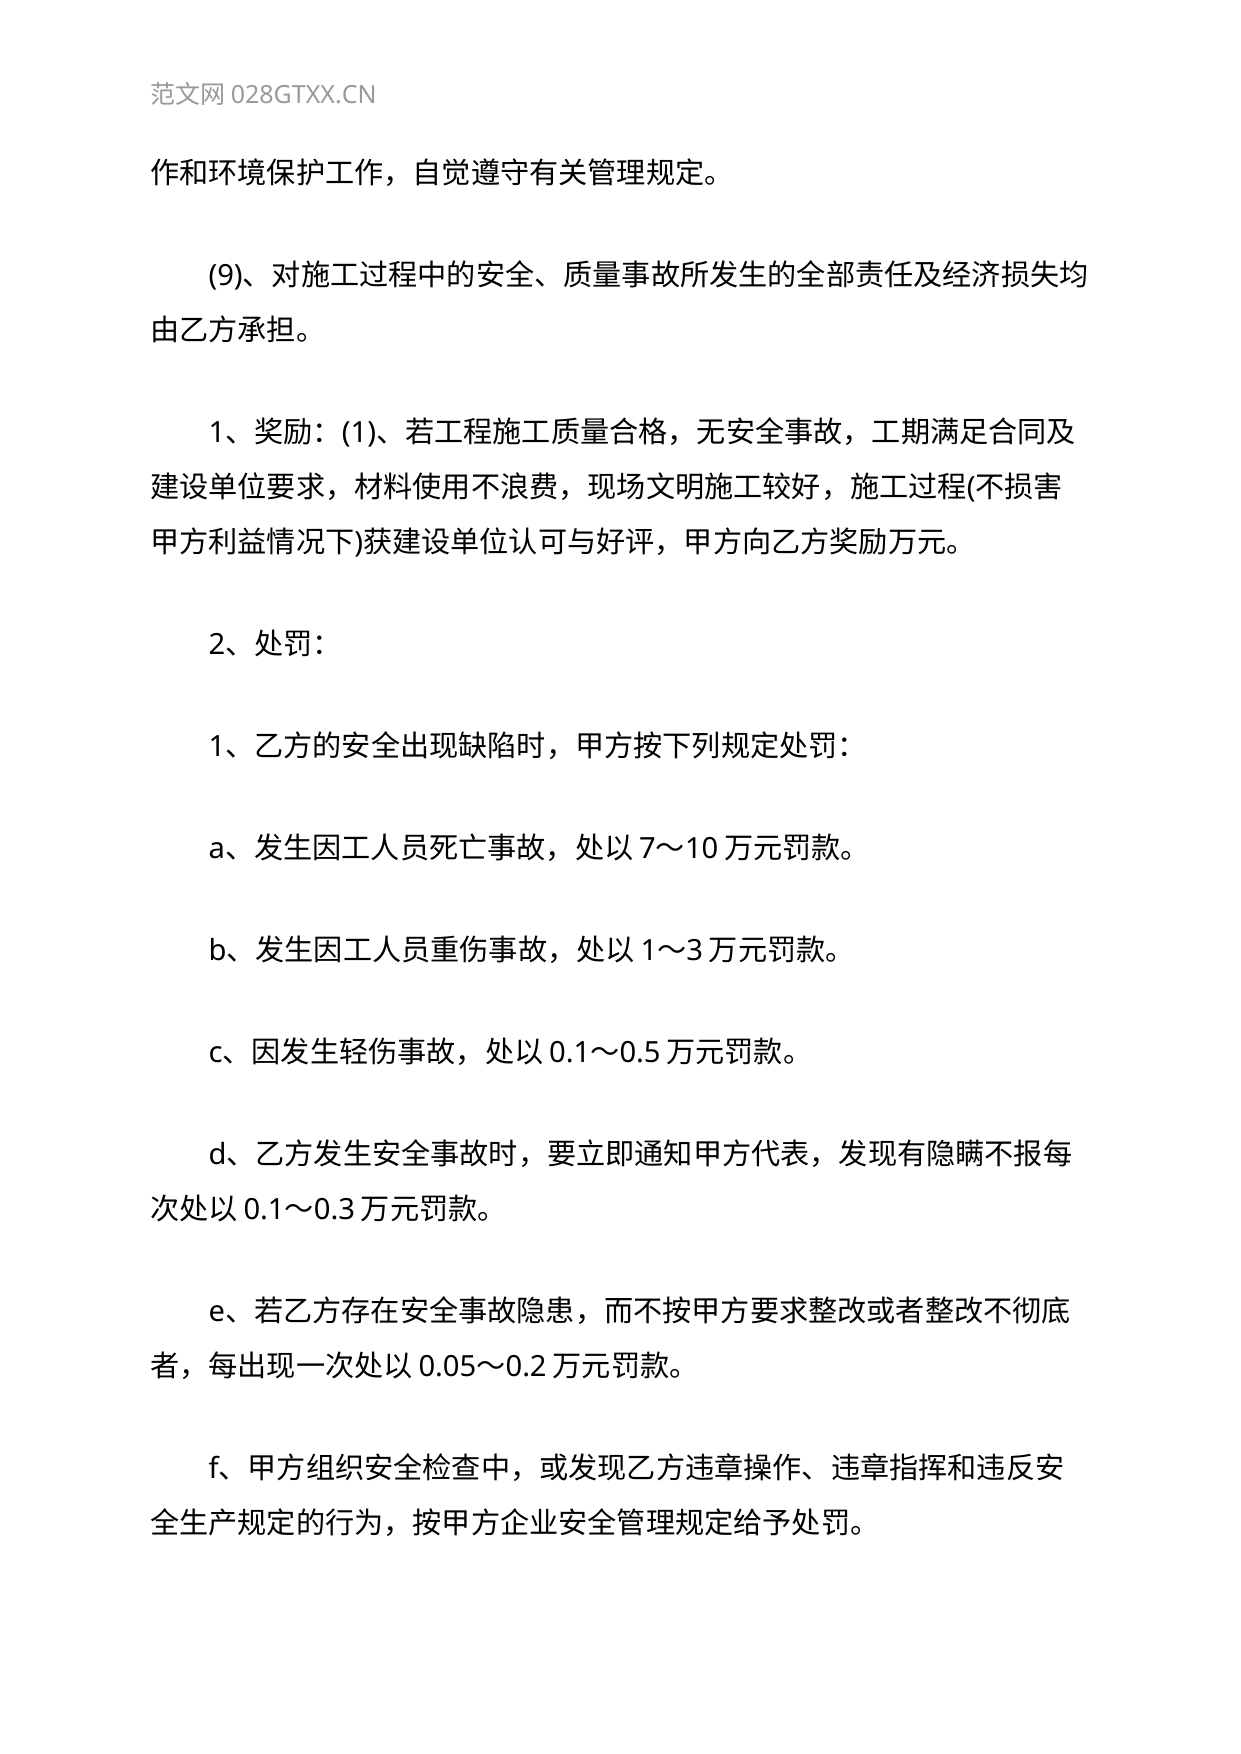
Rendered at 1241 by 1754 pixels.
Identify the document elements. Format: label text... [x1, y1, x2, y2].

text b、发生因工人员重伤事故，处以1～3万元罚款。 [150, 926, 1090, 969]
text 2、处罚： [150, 621, 1090, 663]
text c、因发生轻伤事故，处以0.1～0.5万元罚款。 [150, 1028, 1090, 1071]
text e、若乙方存在安全事故隐患，而不按甲方要求整改或者整改不彻底者，每出现一次处以0.05～0.2万元罚款。 [150, 1287, 1090, 1385]
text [150, 150, 1090, 192]
text 1、奖励：(1)、若工程施工质量合格，无安全事故，工期满足合同及建设单位要求，材料使用不浪费，现场文明施工较好，施工过程(不损害甲方利益情况下)获建设单位认可与好评，甲方向乙方奖励万元。 [150, 408, 1090, 561]
text (9)、对施工过程中的安全、质量事故所发生的全部责任及经济损失均由乙方承担。 [150, 252, 1090, 349]
text a、发生因工人员死亡事故，处以7～10万元罚款。 [150, 824, 1090, 867]
text 1、乙方的安全出现缺陷时，甲方按下列规定处罚： [150, 722, 1090, 765]
text f、甲方组织安全检查中，或发现乙方违章操作、违章指挥和违反安全生产规定的行为，按甲方企业安全管理规定给予处罚。 [150, 1444, 1090, 1542]
text d、乙方发生安全事故时，要立即通知甲方代表，发现有隐瞒不报每次处以0.1～0.3万元罚款。 [150, 1130, 1090, 1228]
